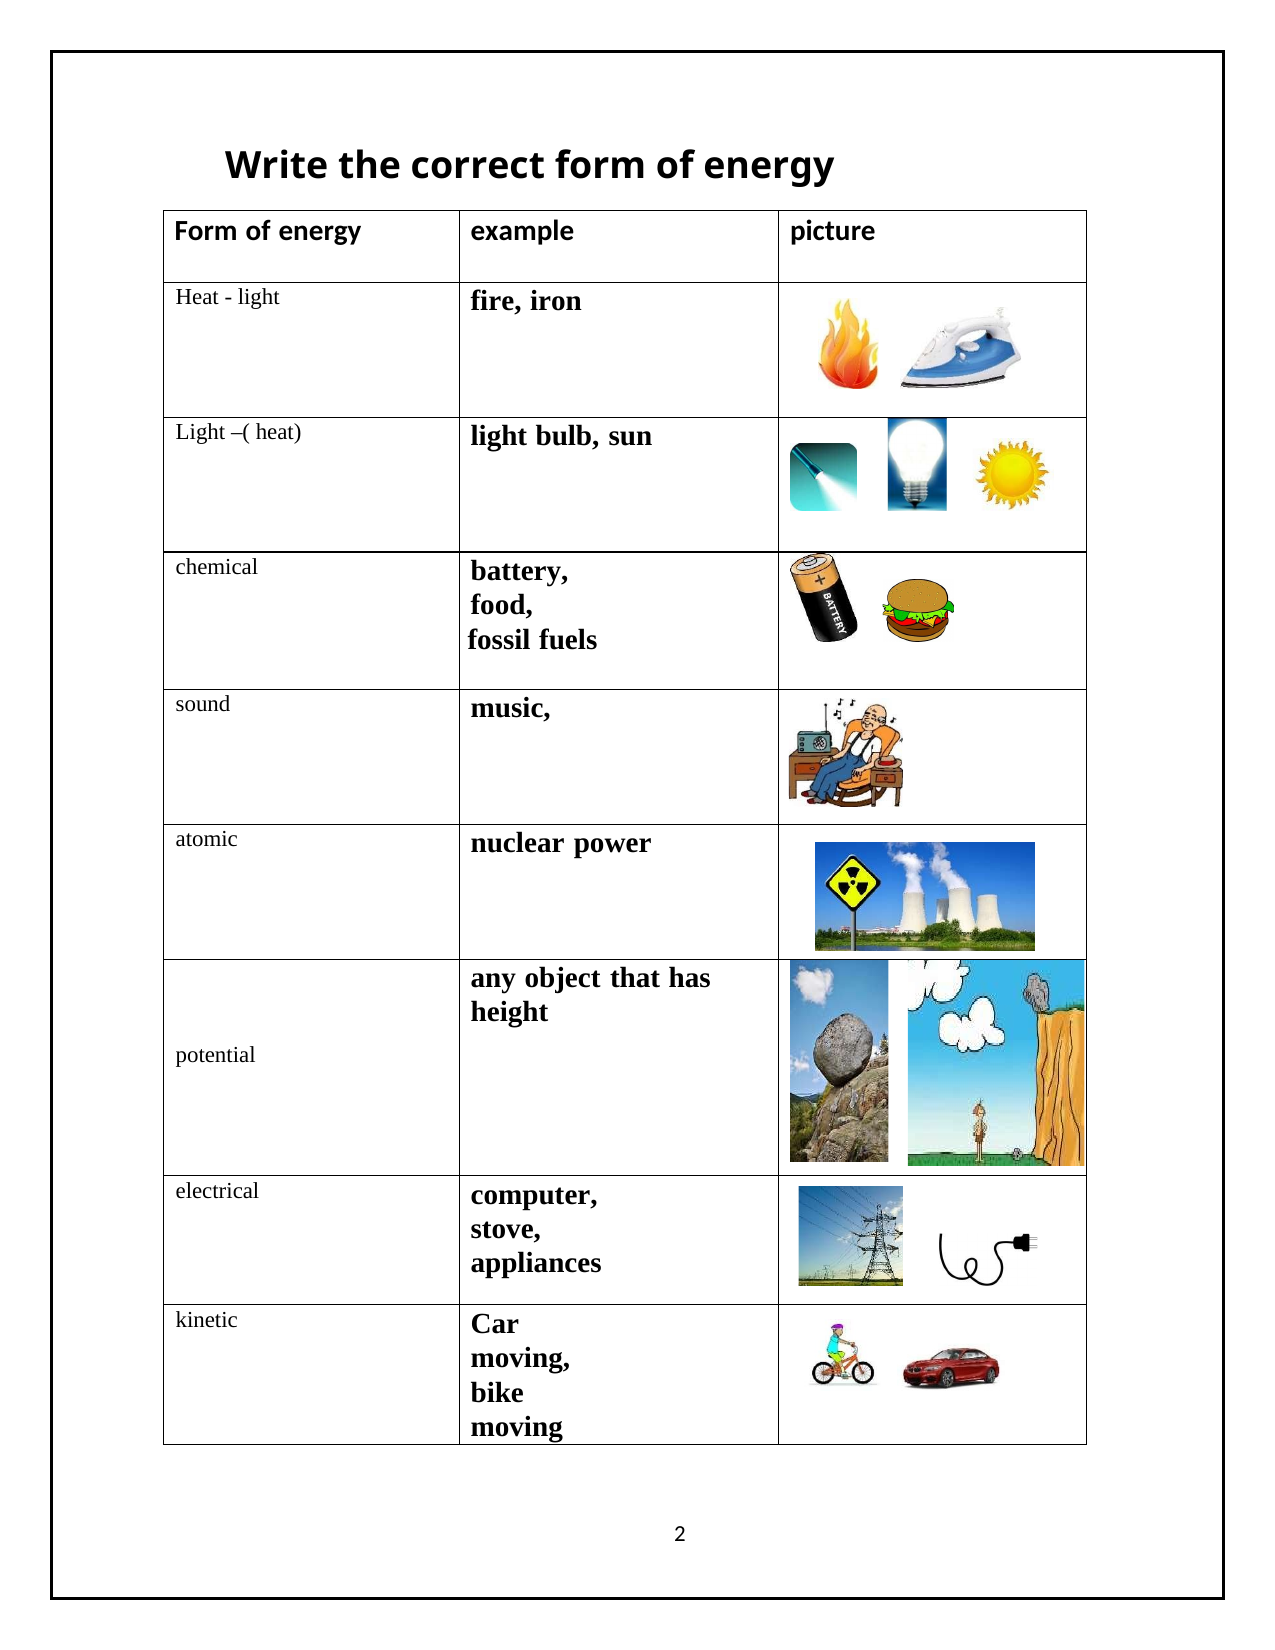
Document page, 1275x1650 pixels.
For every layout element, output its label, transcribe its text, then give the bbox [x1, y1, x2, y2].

table_cell [779, 1305, 1086, 1443]
picture [804, 1319, 882, 1391]
table_cell atomic [164, 825, 459, 958]
table_cell Car moving, bike moving [460, 1305, 778, 1443]
table_cell potential [164, 960, 459, 1175]
table_cell kinetic [164, 1305, 459, 1443]
picture [897, 1343, 1005, 1391]
table_cell [779, 825, 1086, 958]
picture [972, 438, 1054, 511]
picture [900, 307, 1022, 389]
table_cell [779, 418, 1086, 551]
picture [788, 698, 903, 807]
picture [790, 443, 857, 511]
picture [818, 298, 879, 389]
table_header Form of energy [164, 211, 459, 282]
table_cell computer, stove, appliances [460, 1176, 778, 1304]
table_cell [779, 960, 1086, 1175]
table_cell Heat - light [164, 283, 459, 417]
picture [887, 418, 947, 511]
table_cell nuclear power [460, 825, 778, 958]
table_cell any object that has height [460, 960, 778, 1175]
picture [938, 1233, 1038, 1286]
table_cell light bulb, sun [460, 418, 778, 551]
table_cell chemical [164, 553, 459, 689]
table_cell [779, 553, 1086, 689]
table_cell electrical [164, 1176, 459, 1304]
table_cell Light –( heat) [164, 418, 459, 551]
table_cell sound [164, 690, 459, 823]
table_cell [779, 690, 1086, 823]
table_cell [779, 283, 1086, 417]
table_cell fire, iron [460, 283, 778, 417]
table_cell battery, food, fossil fuels [460, 553, 778, 689]
picture [790, 960, 889, 1162]
table_header picture [779, 211, 1086, 282]
picture [798, 1186, 903, 1286]
picture [882, 579, 954, 642]
table_cell [779, 1176, 1086, 1304]
text Write the correct form of energy [150, 138, 1209, 189]
picture [790, 553, 858, 642]
table_header example [460, 211, 778, 282]
picture [815, 842, 1035, 951]
table_cell music, [460, 690, 778, 823]
